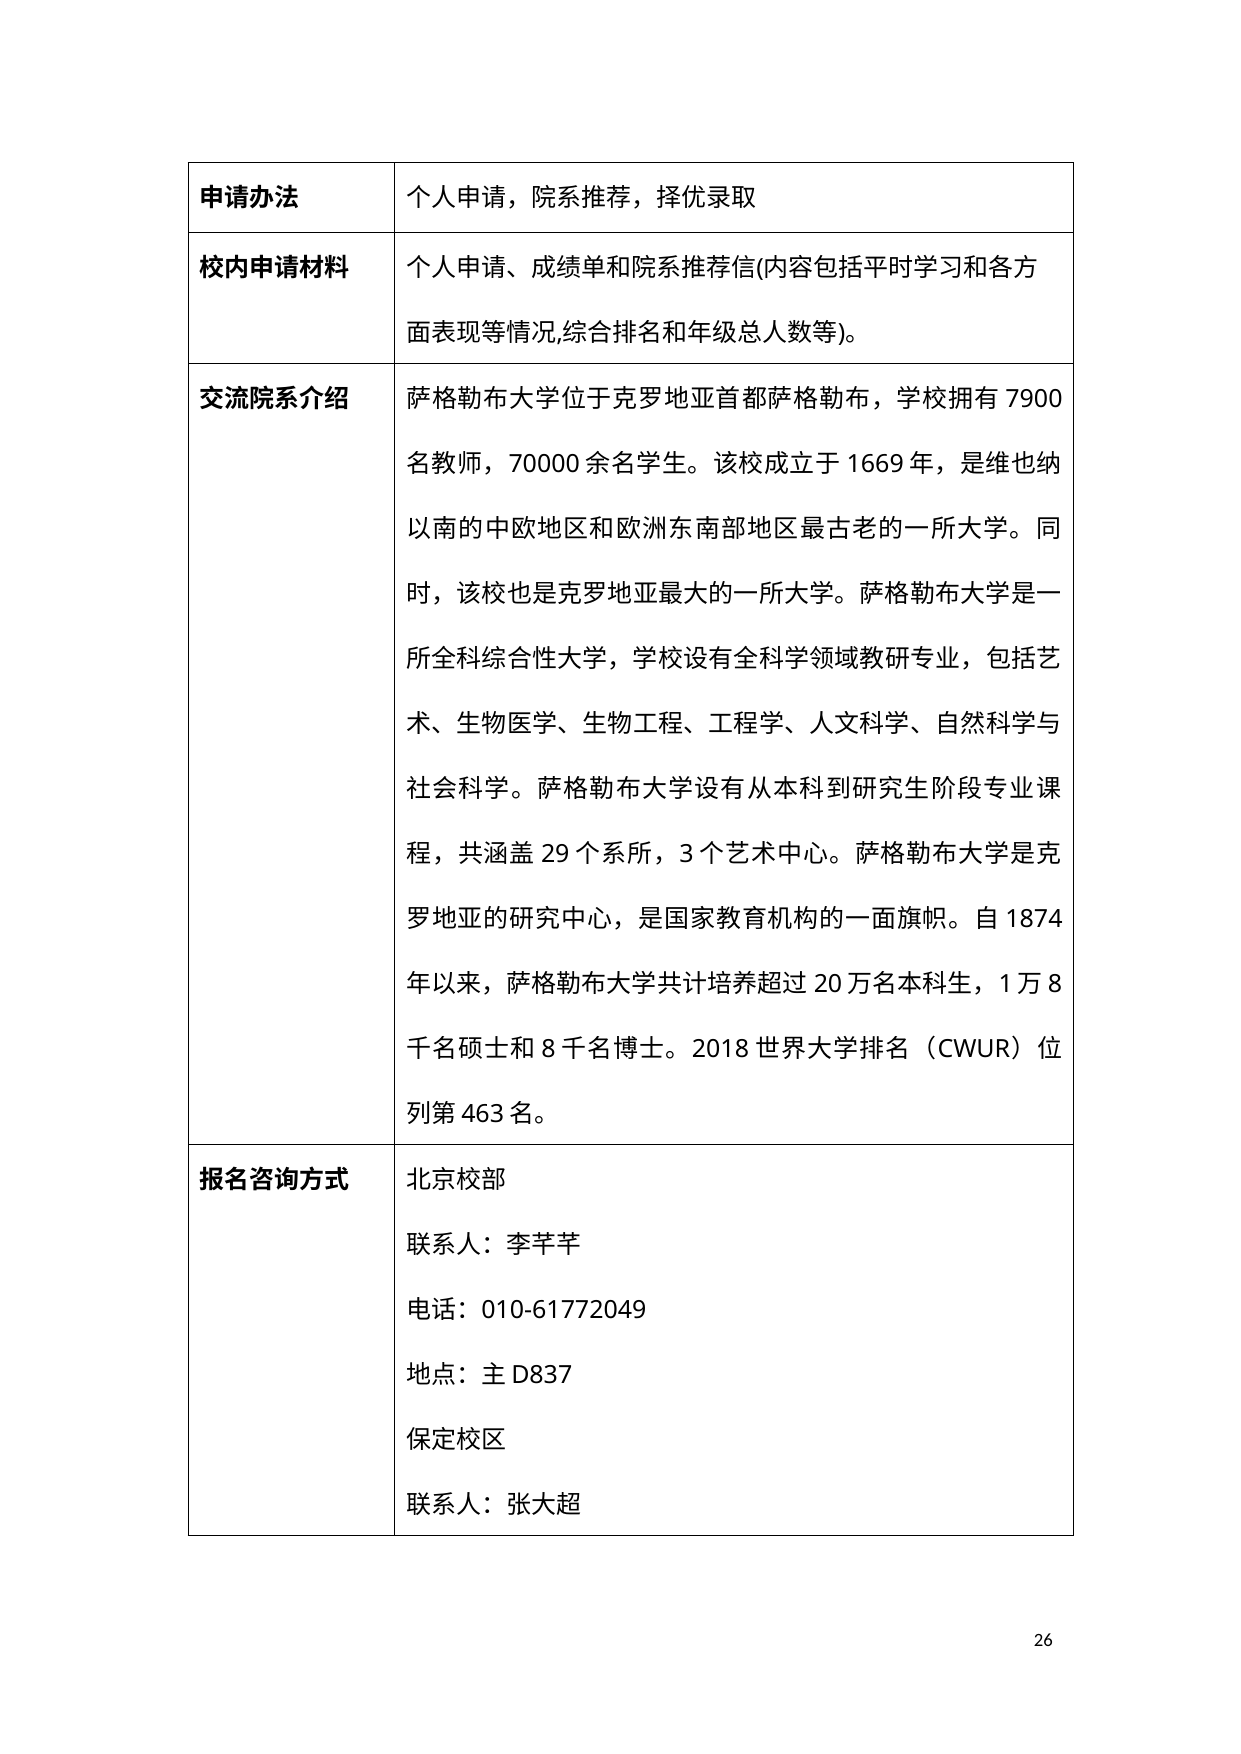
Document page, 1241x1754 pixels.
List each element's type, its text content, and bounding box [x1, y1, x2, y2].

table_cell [395, 1145, 1073, 1535]
table_cell 个人申请，院系推荐，择优录取 [395, 163, 1073, 232]
table_cell 校内申请材料 [189, 233, 394, 363]
table_cell 申请办法 [189, 163, 394, 232]
table_cell 交流院系介绍 [189, 364, 394, 1144]
table_cell 报名咨询方式 [189, 1145, 394, 1535]
table_cell 萨格勒布大学位于克罗地亚首都萨格勒布，学校拥有7900名教师，70000余名学生。该校成立于1669年，是维也纳以南的中欧地区和欧洲东南部地区最古老的一所大学。同时，该校也是克罗地亚最大的一所大学。萨格勒布大学是一所全科综合性大学，学校设有全科学领域教研专业，包括艺术、生物医学、生物工程、工程学、人文科学、自然科学与社会科学。萨格勒布大学设有从本科到研究生阶段专业课程，共涵盖29个系所，3个艺术中心。萨格勒布大学是克罗地亚的研究中心，是国家教育机构的一面旗帜。自1874年以来，萨格勒布大学共计培养超过20万名本科生，1万8千名硕士和8千名博士。2018世界大学排名（CWUR）位列第463名。 [395, 364, 1073, 1144]
